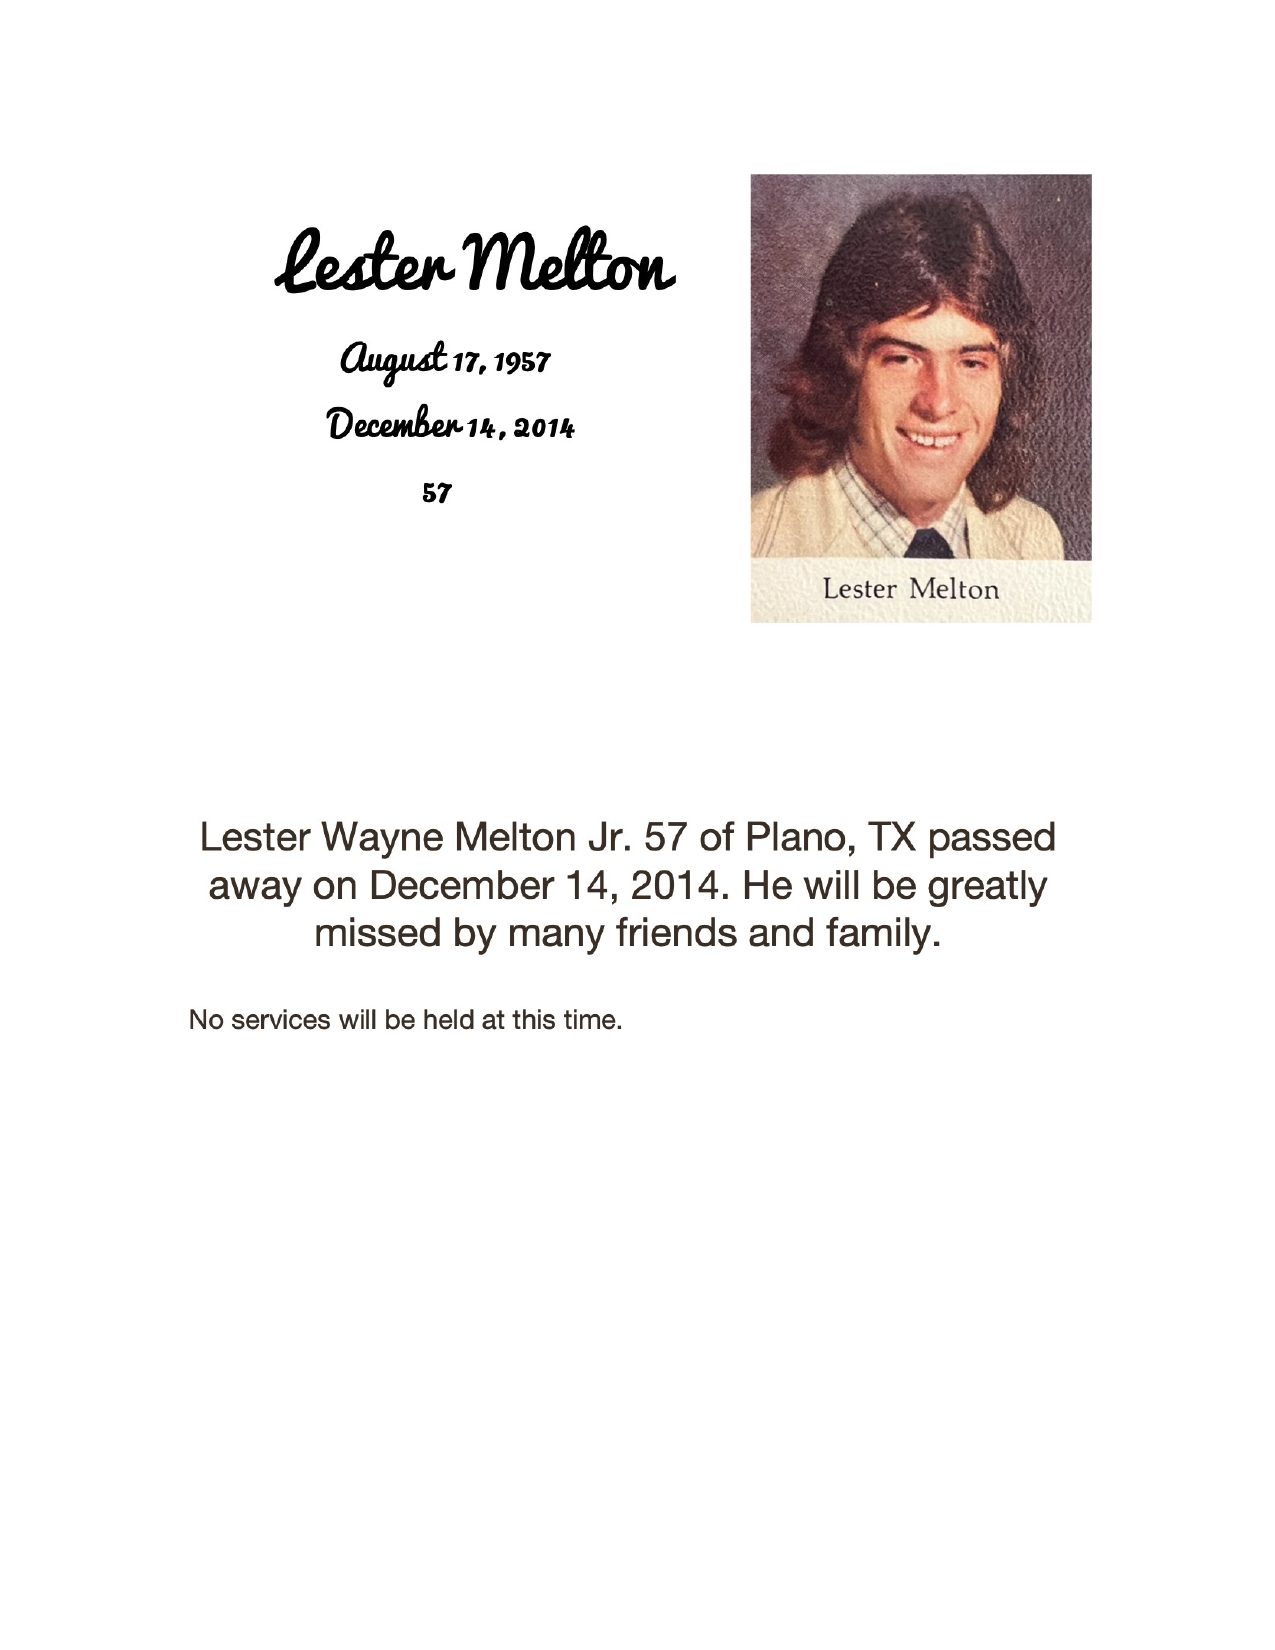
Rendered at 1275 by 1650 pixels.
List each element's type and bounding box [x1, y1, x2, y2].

picture [150, 150, 1125, 1412]
